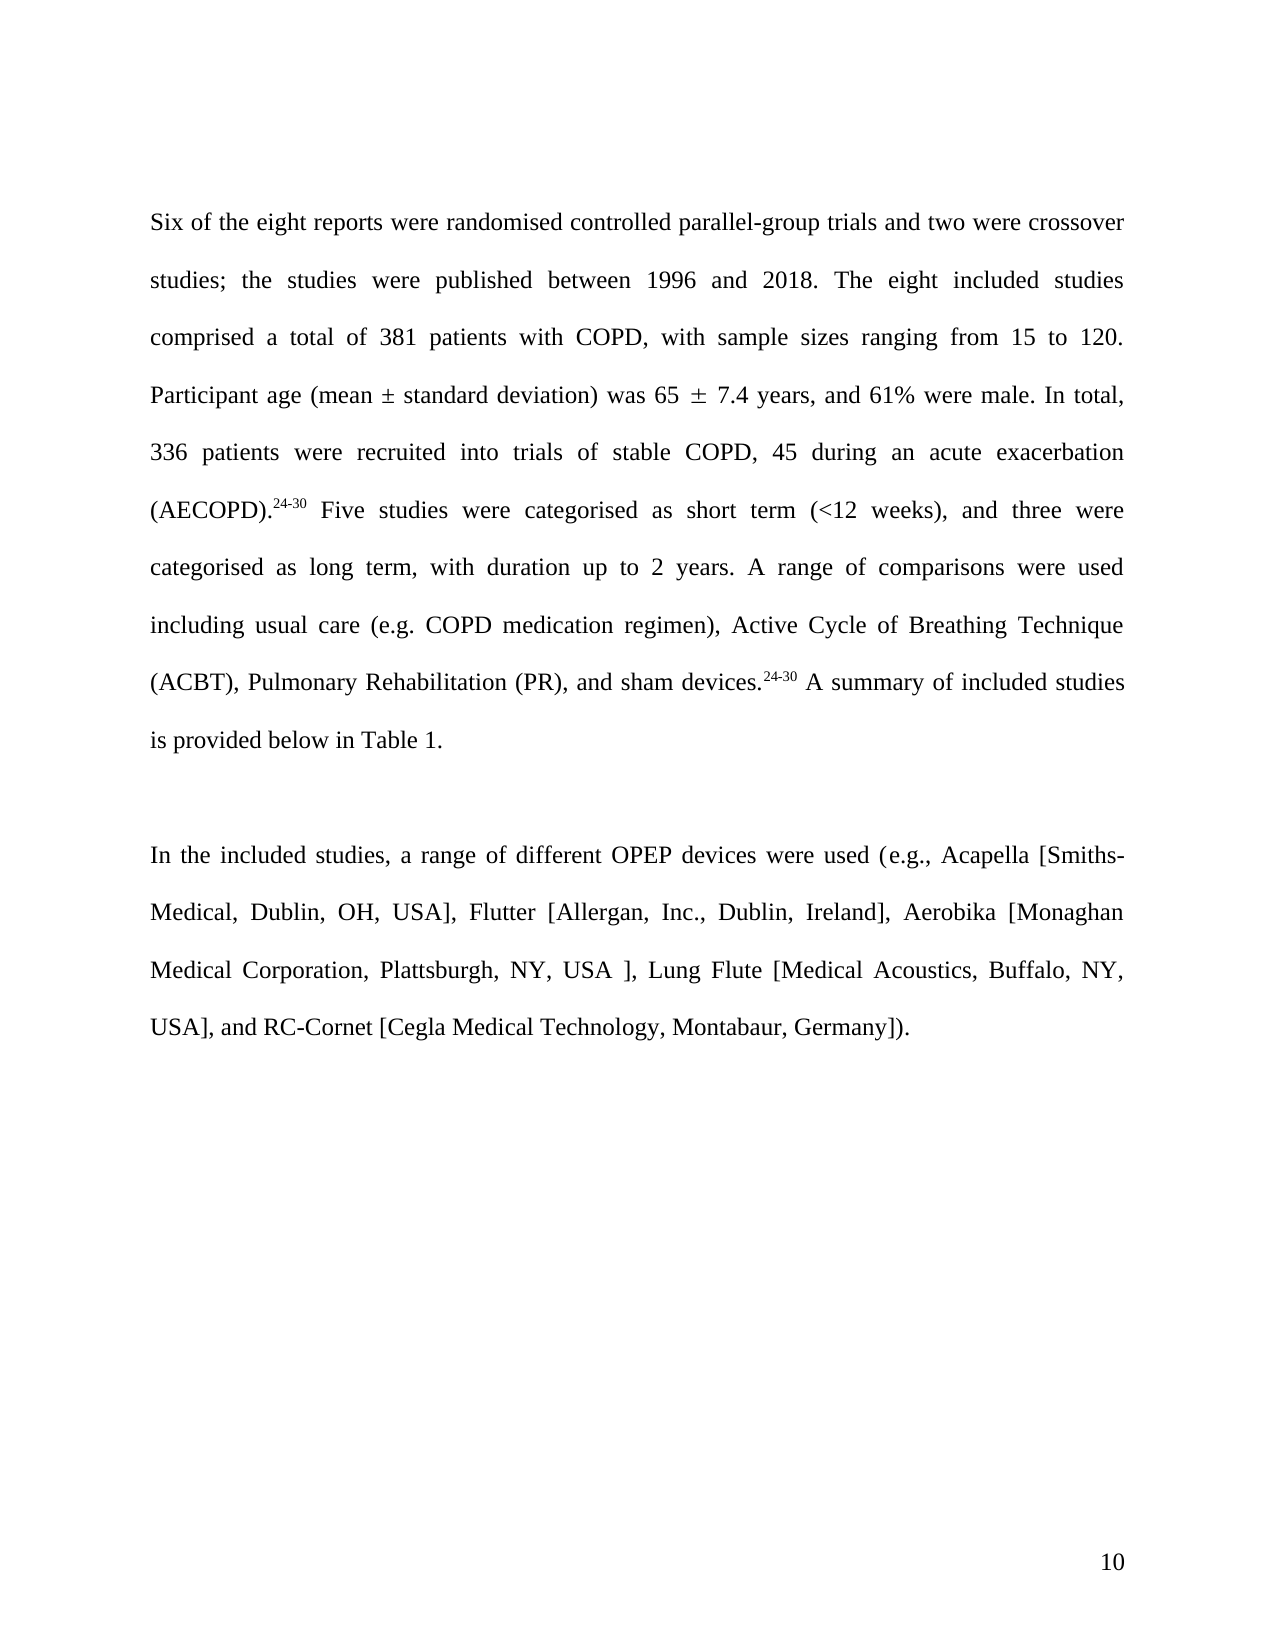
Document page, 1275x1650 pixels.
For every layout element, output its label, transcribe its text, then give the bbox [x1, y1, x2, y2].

text Six of the eight reports were randomised controlled parallel-group trials and two were crossover studies; the studies were published between 1996 and 2018. The eight included studies comprised a total of 381 patients with COPD, with sample sizes ranging from 15 to 120. Participant age (mean ± standard deviation) was 65 7.4 years, and 61% were male. In total, 336 patients were recruited into trials of stable COPD, 45 during an acute exacerbation (AECOPD).24-30 Five studies were categorised as short term (<12 weeks), and three were categorised as long term, with duration up to 2 years. A range of comparisons were used including usual care (e.g. COPD medication regimen), Active Cycle of Breathing Technique (ACBT), Pulmonary Rehabilitation (PR), and sham devices.24-30 A summary of included studies is provided below in Table 1. [150, 207, 1125, 754]
text In the included studies, a range of different OPEP devices were used (e.g., Acapella [Smiths-Medical, Dublin, OH, USA], Flutter [Allergan, Inc., Dublin, Ireland], Aerobika [Monaghan Medical Corporation, Plattsburgh, NY, USA ], Lung Flute [Medical Acoustics, Buffalo, NY, USA], and RC-Cornet [Cegla Medical Technology, Montabaur, Germany]). [150, 840, 1125, 1041]
